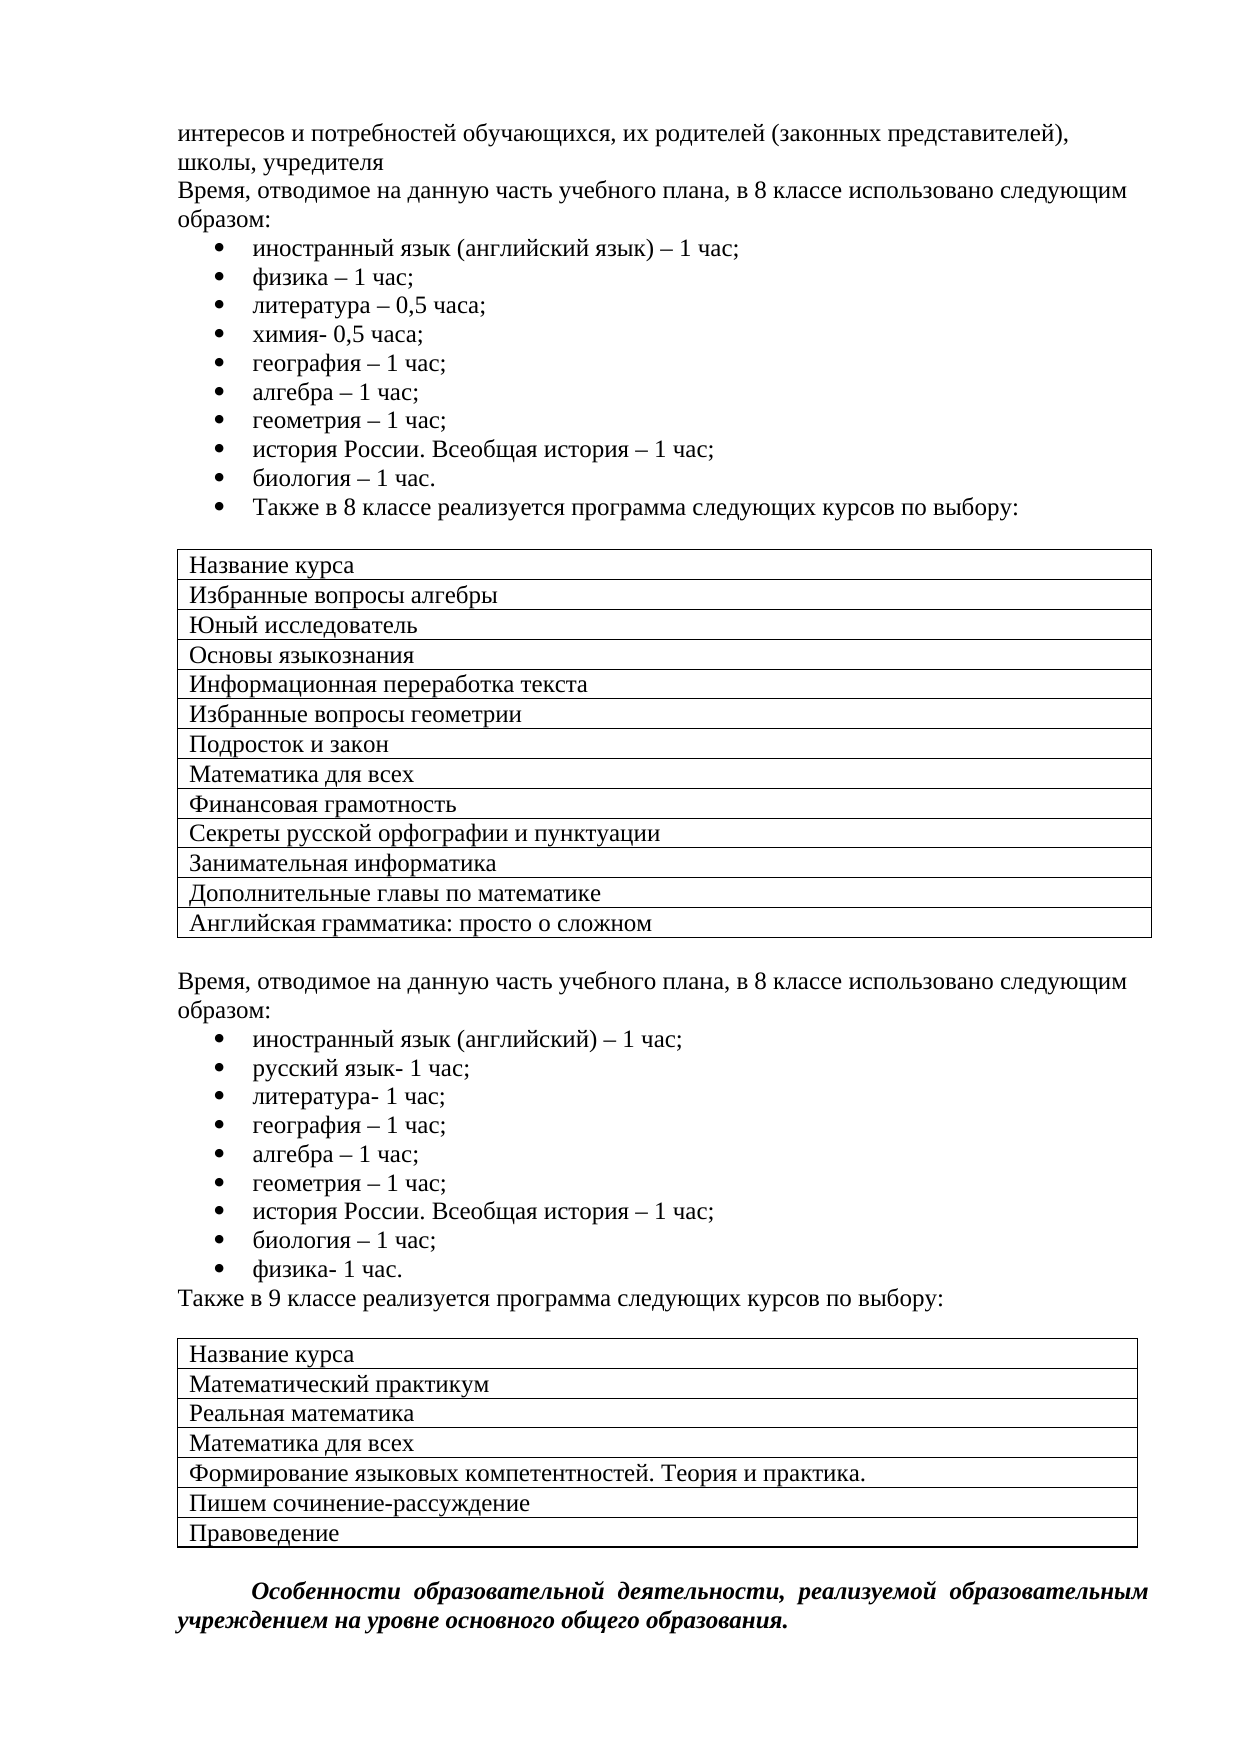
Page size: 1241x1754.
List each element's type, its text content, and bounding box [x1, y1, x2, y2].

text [177, 118, 1152, 176]
list иностранный язык (английский) – 1 час; [177, 1024, 1152, 1053]
text Особенности образовательной деятельности, реализуемой образовательным учреждением на уровне основного общего образования. [177, 1576, 1152, 1634]
list литература- 1 час; [177, 1081, 1152, 1110]
table_cell Английская грамматика: просто о сложном [178, 908, 1151, 937]
list физика- 1 час. [177, 1254, 1152, 1283]
table_cell Занимательная информатика [178, 848, 1151, 877]
table_header Название курса [178, 550, 1151, 579]
list иностранный язык (английский язык) – 1 час; [177, 233, 1152, 262]
table_cell Реальная математика [178, 1399, 1137, 1427]
list история России. Всеобщая история – 1 час; [177, 1196, 1152, 1225]
table_cell Избранные вопросы геометрии [178, 699, 1151, 728]
list геометрия – 1 час; [177, 406, 1152, 434]
list химия- 0,5 часа; [177, 319, 1152, 348]
text Также в 9 классе реализуется программа следующих курсов по выбору: [177, 1283, 1152, 1311]
list география – 1 час; [177, 348, 1152, 377]
table_cell Финансовая грамотность [178, 789, 1151, 817]
text Время, отводимое на данную часть учебного плана, в 8 классе использовано следующим образом: [177, 176, 1152, 233]
table_cell Математика для всех [178, 1428, 1137, 1457]
text Время, отводимое на данную часть учебного плана, в 8 классе использовано следующим образом: [177, 966, 1152, 1024]
table_cell Дополнительные главы по математике [178, 878, 1151, 907]
list история России. Всеобщая история – 1 час; [177, 434, 1152, 463]
list алгебра – 1 час; [177, 377, 1152, 406]
table_cell Секреты русской орфографии и пунктуации [178, 819, 1151, 847]
list русский язык- 1 час; [177, 1053, 1152, 1081]
table_cell Информационная переработка текста [178, 670, 1151, 698]
list физика – 1 час; [177, 262, 1152, 291]
table_cell Математический практикум [178, 1369, 1137, 1397]
table_cell Основы языкознания [178, 640, 1151, 668]
table_cell Избранные вопросы алгебры [178, 580, 1151, 609]
list геометрия – 1 час; [177, 1168, 1152, 1196]
list география – 1 час; [177, 1110, 1152, 1139]
list биология – 1 час. [177, 463, 1152, 492]
list биология – 1 час; [177, 1225, 1152, 1254]
table_header Название курса [178, 1339, 1137, 1368]
table_cell Формирование языковых компетентностей. Теория и практика. [178, 1458, 1137, 1487]
table_cell Юный исследователь [178, 610, 1151, 639]
list литература – 0,5 часа; [177, 291, 1152, 319]
table_cell Правоведение [178, 1518, 1137, 1546]
list алгебра – 1 час; [177, 1139, 1152, 1168]
table_cell Подросток и закон [178, 729, 1151, 758]
table_cell Пишем сочинение-рассуждение [178, 1488, 1137, 1517]
table_cell Математика для всех [178, 759, 1151, 788]
list Также в 8 классе реализуется программа следующих курсов по выбору: [215, 492, 1152, 521]
